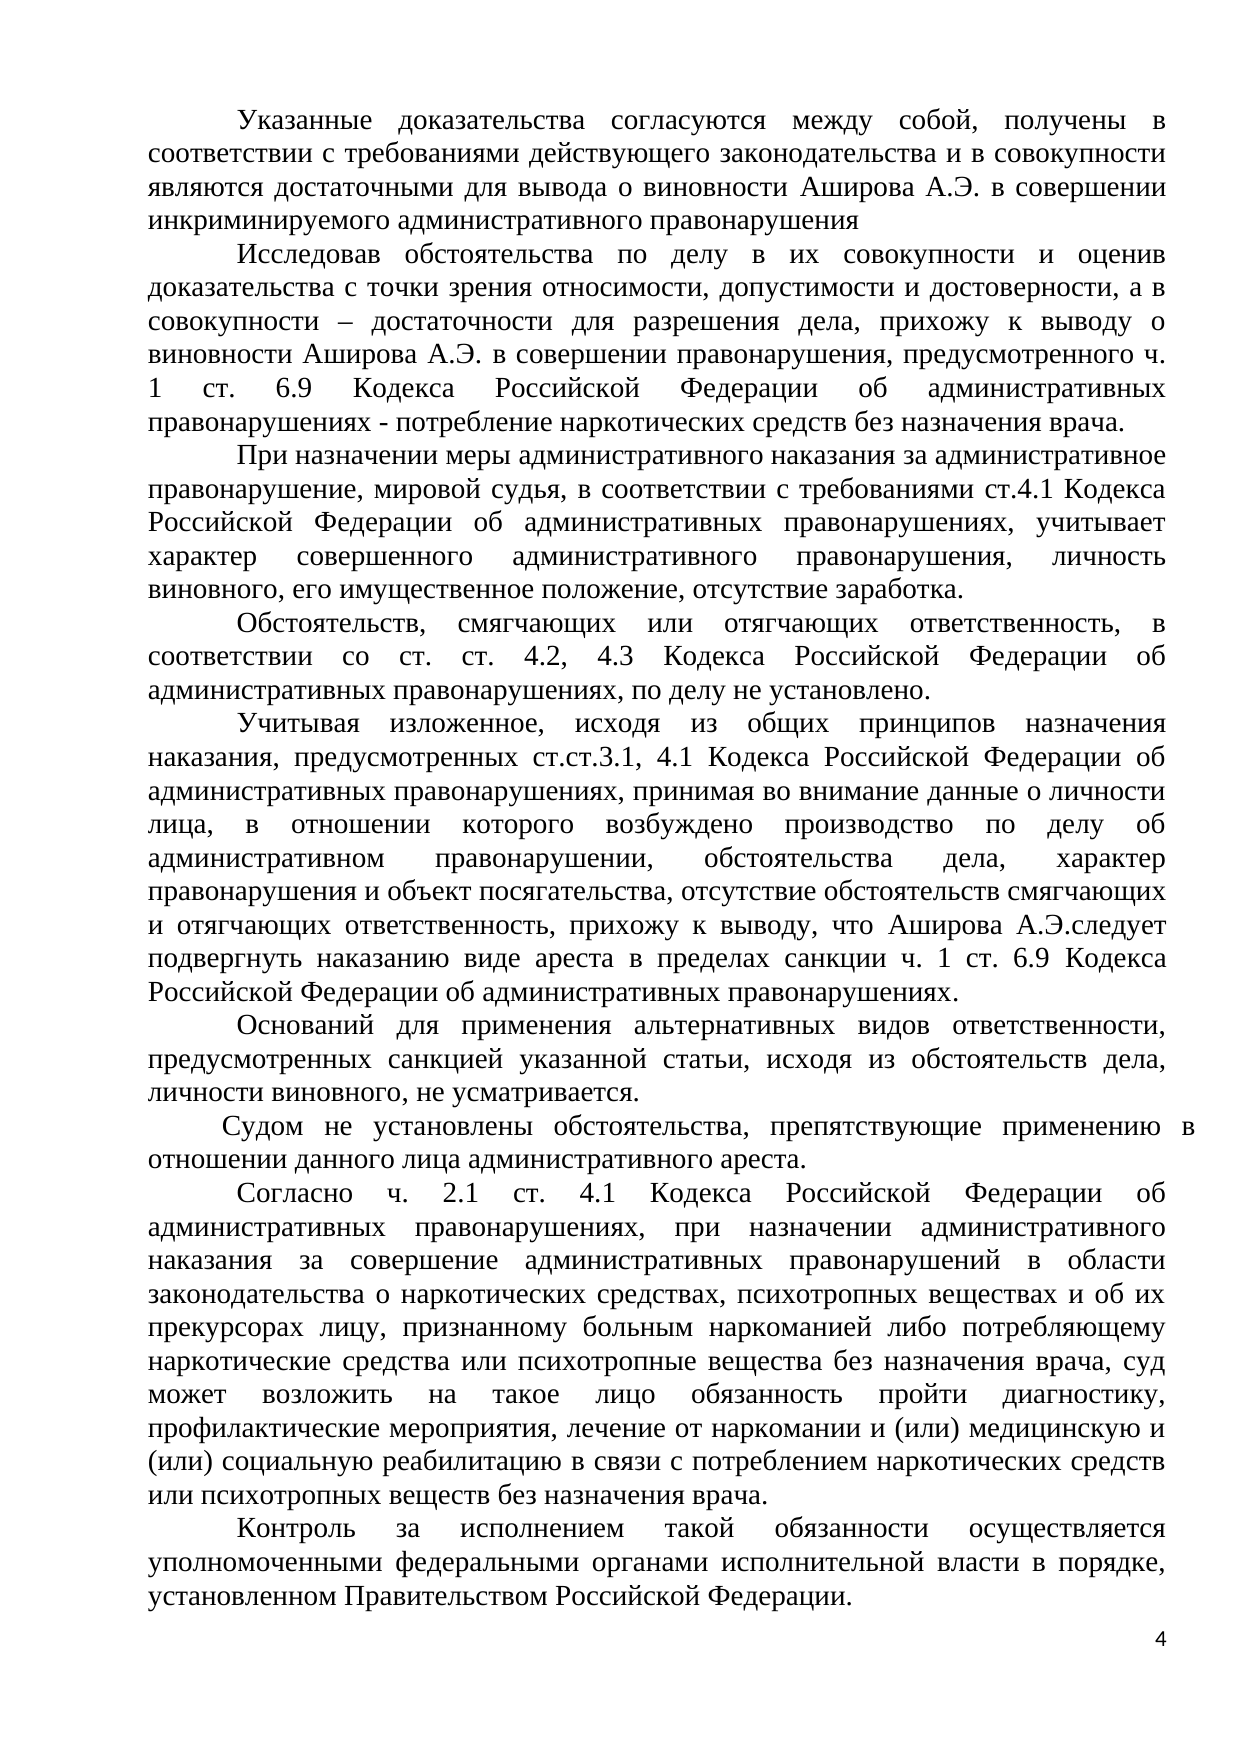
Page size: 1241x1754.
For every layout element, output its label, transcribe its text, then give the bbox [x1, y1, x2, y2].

text Учитывая изложенное, исходя из общих принципов назначения наказания, предусмотренных ст.ст.3.1, 4.1 Кодекса Российской Федерации об административных правонарушениях, принимая во внимание данные о личности лица, в отношении которого возбуждено производство по делу об административном правонарушении, обстоятельства дела, характер правонарушения и объект посягательства, отсутствие обстоятельств смягчающих и отягчающих ответственность, прихожу к выводу, что Аширова А.Э.следует подвергнуть наказанию виде ареста в пределах санкции ч. 1 ст. 6.9 Кодекса Российской Федерации об административных правонарушениях. [148, 706, 1167, 1007]
text Исследовав обстоятельства по делу в их совокупности и оценив доказательства с точки зрения относимости, допустимости и достоверности, а в совокупности – достаточности для разрешения дела, прихожу к выводу о виновности Аширова А.Э. в совершении правонарушения, предусмотренного ч. 1 ст. 6.9 Кодекса Российской Федерации об административных правонарушениях - потребление наркотических средств без назначения врача. [148, 236, 1167, 437]
text Обстоятельств, смягчающих или отягчающих ответственность, в соответствии со ст. ст. 4.2, 4.3 Кодекса Российской Федерации об административных правонарушениях, по делу не установлено. [148, 605, 1167, 706]
text Указанные доказательства согласуются между собой, получены в соответствии с требованиями действующего законодательства и в совокупности являются достаточными для вывода о виновности Аширова А.Э. в совершении инкриминируемого административного правонарушения [148, 102, 1167, 236]
text Согласно ч. 2.1 ст. 4.1 Кодекса Российской Федерации об административных правонарушениях, при назначении административного наказания за совершение административных правонарушений в области законодательства о наркотических средствах, психотропных веществах и об их прекурсорах лицу, признанному больным наркоманией либо потребляющему наркотические средства или психотропные вещества без назначения врача, суд может возложить на такое лицо обязанность пройти диагностику, профилактические мероприятия, лечение от наркомании и (или) медицинскую и (или) социальную реабилитацию в связи с потреблением наркотических средств или психотропных веществ без назначения врача. [148, 1175, 1167, 1511]
text При назначении меры административного наказания за административное правонарушение, мировой судья, в соответствии с требованиями ст.4.1 Кодекса Российской Федерации об административных правонарушениях, учитывает характер совершенного административного правонарушения, личность виновного, его имущественное положение, отсутствие заработка. [148, 437, 1167, 605]
text Контроль за исполнением такой обязанности осуществляется уполномоченными федеральными органами исполнительной власти в порядке, установленном Правительством Российской Федерации. [148, 1511, 1167, 1611]
text Оснований для применения альтернативных видов ответственности, предусмотренных санкцией указанной статьи, исходя из обстоятельств дела, личности виновного, не усматривается. [148, 1007, 1167, 1108]
text Судом не установлены обстоятельства, препятствующие применению в отношении данного лица административного ареста. [148, 1108, 1196, 1175]
